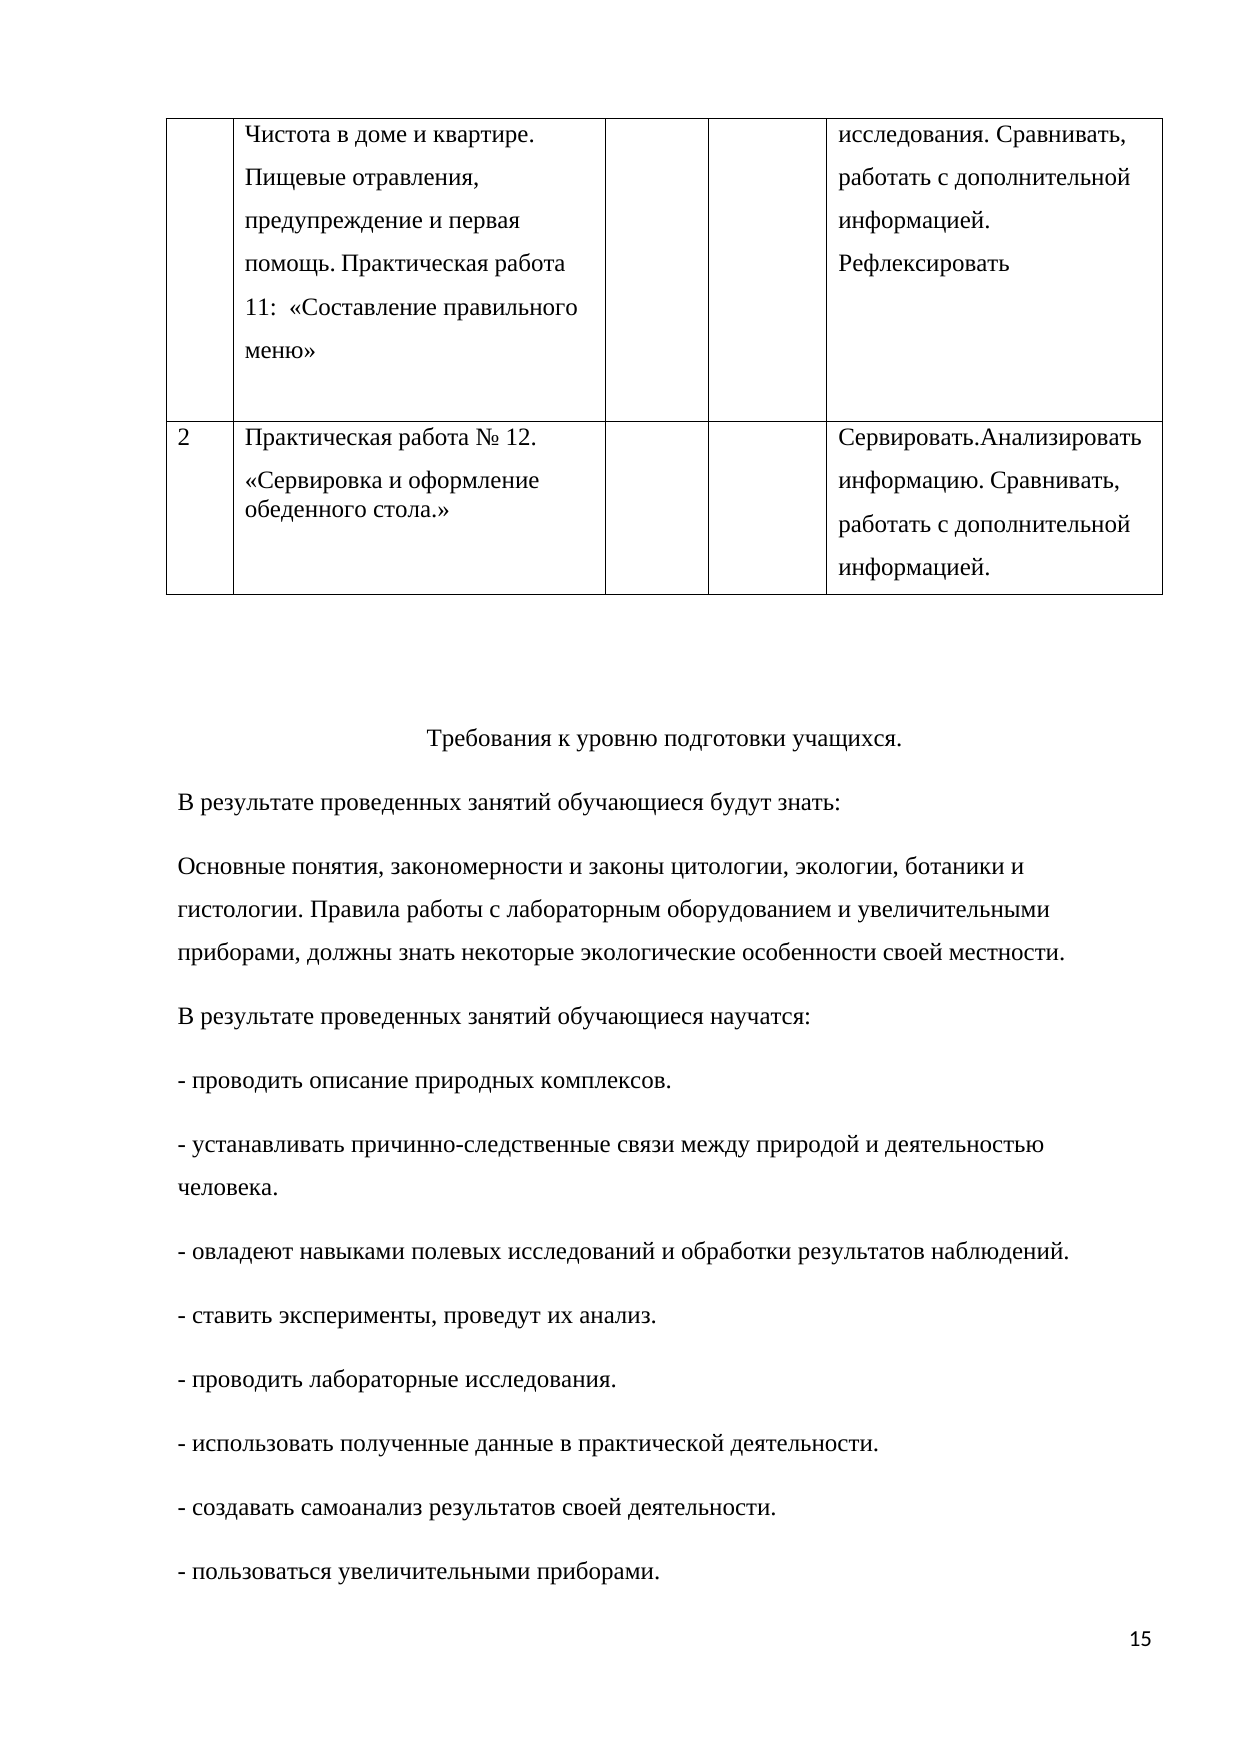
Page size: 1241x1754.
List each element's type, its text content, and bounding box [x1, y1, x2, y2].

table_cell [709, 422, 826, 594]
table_cell Сервировать.Анализировать информацию. Сравнивать, работать с дополнительной информацией. [827, 422, 1162, 594]
text - овладеют навыками полевых исследований и обработки результатов наблюдений. [177, 1236, 1152, 1265]
text Основные понятия, закономерности и законы цитологии, экологии, ботаники и гистологии. Правила работы с лабораторным оборудованием и увеличительными приборами, должны знать некоторые экологические особенности своей местности. [177, 851, 1152, 966]
text - проводить описание природных комплексов. [177, 1065, 1152, 1094]
text В результате проведенных занятий обучающиеся будут знать: [177, 787, 1152, 816]
table_cell [709, 119, 826, 421]
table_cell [827, 119, 1162, 421]
table_cell 1 [167, 119, 233, 421]
text - проводить лабораторные исследования. [177, 1364, 1152, 1393]
table_cell [606, 422, 708, 594]
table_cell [234, 119, 605, 421]
text Требования к уровню подготовки учащихся. [177, 723, 1152, 752]
text - создавать самоанализ результатов своей деятельности. [177, 1492, 1152, 1521]
table_cell [606, 119, 708, 421]
text - ставить эксперименты, проведут их анализ. [177, 1300, 1152, 1329]
table_cell 2 [167, 422, 233, 594]
text - пользоваться увеличительными приборами. [177, 1556, 1152, 1584]
text В результате проведенных занятий обучающиеся научатся: [177, 1001, 1152, 1030]
text - устанавливать причинно-следственные связи между природой и деятельностью человека. [177, 1129, 1152, 1201]
table_cell Практическая работа № 12. «Сервировка и оформление обеденного стола.» [234, 422, 605, 594]
text - использовать полученные данные в практической деятельности. [177, 1428, 1152, 1457]
